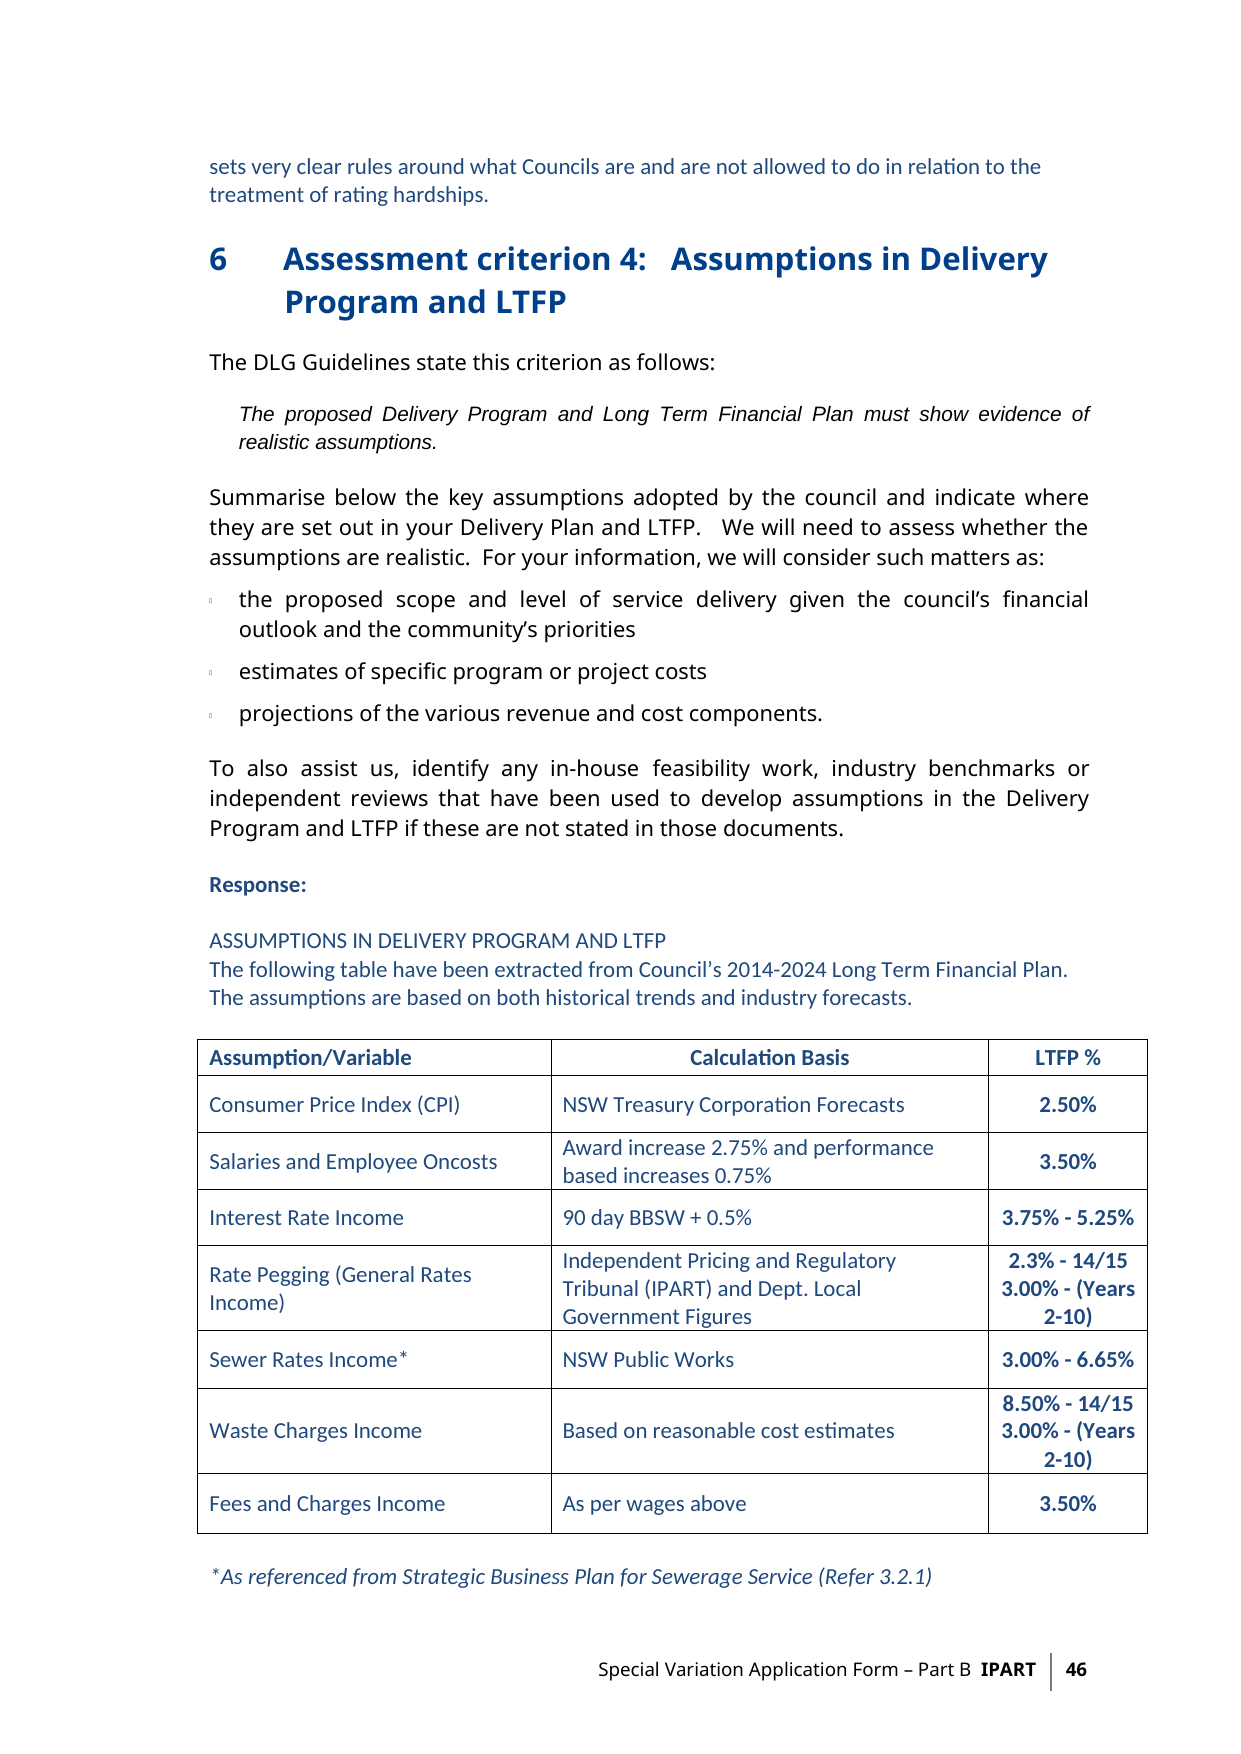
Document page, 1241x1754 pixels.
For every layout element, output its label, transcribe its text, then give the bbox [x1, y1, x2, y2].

text The proposed Delivery Program and Long Term Financial Plan must show evidence of realistic assumptions. [239, 402, 1090, 454]
list projections of the various revenue and cost components. [209, 698, 1090, 728]
text The following table have been extracted from Council’s 2014-2024 Long Term Financial Plan. The assumptions are based on both historical trends and industry forecasts. [209, 955, 1090, 1011]
table_cell 3.50% [989, 1133, 1147, 1189]
table_header Assumption/Variable [198, 1040, 551, 1075]
table_cell Waste Charges Income [198, 1389, 551, 1473]
text Summarise below the key assumptions adopted by the council and indicate where they are set out in your Delivery Plan and LTFP. We will need to assess whether the assumptions are realistic. For your information, we will consider such matters as: [209, 482, 1090, 572]
table_header Calculation Basis [552, 1040, 988, 1075]
table_cell Sewer Rates Income* [198, 1331, 551, 1388]
table_cell Consumer Price Index (CPI) [198, 1076, 551, 1132]
table_cell 3.75% - 5.25% [989, 1190, 1147, 1245]
text To also assist us, identify any in-house feasibility work, industry benchmarks or independent reviews that have been used to develop assumptions in the Delivery Program and LTFP if these are not stated in those documents. [209, 753, 1090, 843]
table_cell Interest Rate Income [198, 1190, 551, 1245]
table_cell As per wages above [552, 1474, 988, 1533]
table_cell NSW Public Works [552, 1331, 988, 1388]
table_cell Rate Pegging (General Rates Income) [198, 1246, 551, 1330]
table_cell 2.50% [989, 1076, 1147, 1132]
subtitle Assessment criterion 4: Assumptions in Delivery Program and LTFP [209, 237, 1090, 322]
table_cell Based on reasonable cost estimates [552, 1389, 988, 1473]
text ASSUMPTIONS IN DELIVERY PROGRAM AND LTFP [209, 927, 1090, 955]
table_cell 8.50% - 14/15 3.00% - (Years 2-10) [989, 1389, 1147, 1473]
table_cell Fees and Charges Income [198, 1474, 551, 1533]
table_cell NSW Treasury Corporation Forecasts [552, 1076, 988, 1132]
text The DLG Guidelines state this criterion as follows: [209, 347, 1090, 377]
list the proposed scope and level of service delivery given the council’s financial outlook and the community’s priorities [209, 584, 1090, 644]
text *As referenced from Strategic Business Plan for Sewerage Service (Refer 3.2.1) [209, 1562, 1090, 1590]
text Response: [209, 871, 1090, 899]
table_cell 3.00% - 6.65% [989, 1331, 1147, 1388]
table_cell Salaries and Employee Oncosts [198, 1133, 551, 1189]
table_header LTFP % [989, 1040, 1147, 1075]
table_cell Independent Pricing and Regulatory Tribunal (IPART) and Dept. Local Government Figures [552, 1246, 988, 1330]
table_cell 90 day BBSW + 0.5% [552, 1190, 988, 1245]
list estimates of specific program or project costs [209, 656, 1090, 686]
table_cell 3.50% [989, 1474, 1147, 1533]
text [209, 152, 1090, 208]
table_cell 2.3% - 14/15 3.00% - (Years 2-10) [989, 1246, 1147, 1330]
table_cell Award increase 2.75% and performance based increases 0.75% [552, 1133, 988, 1189]
